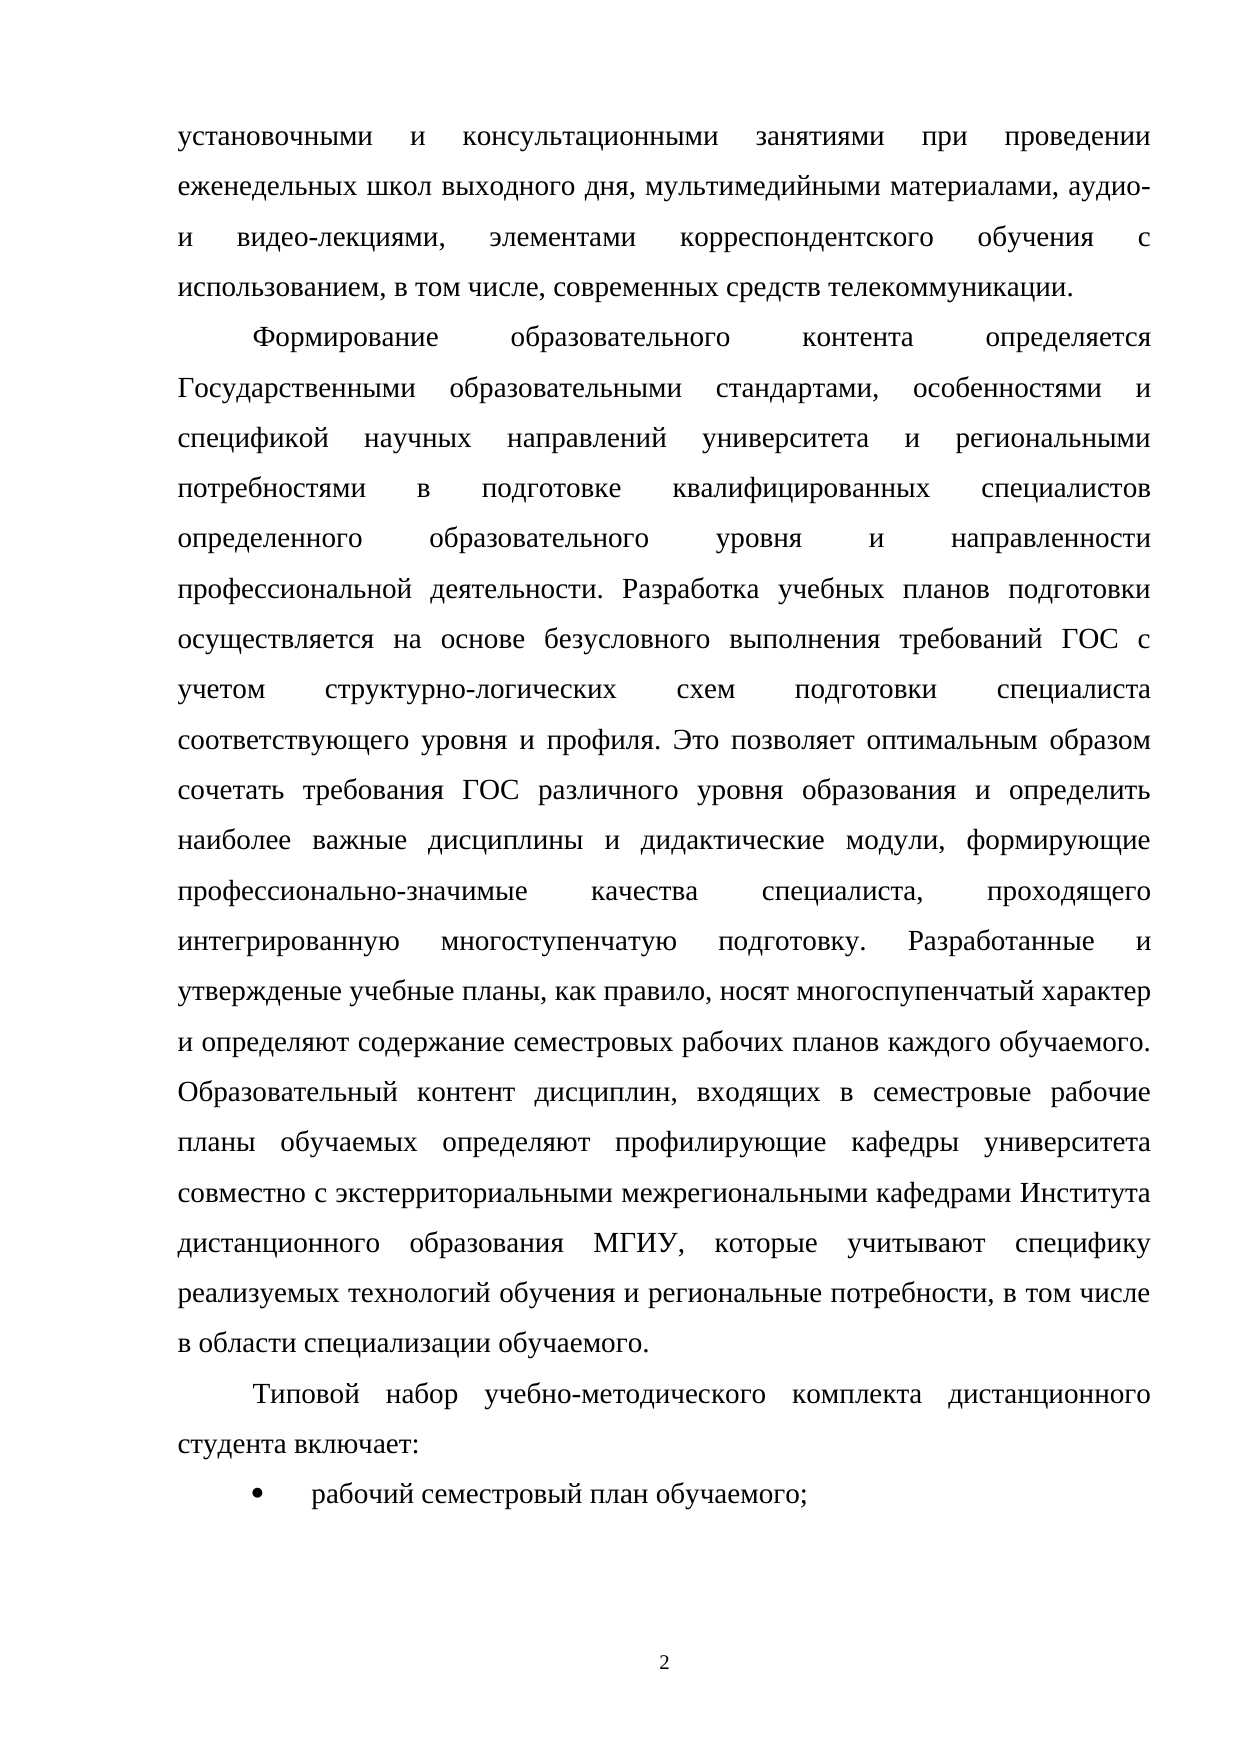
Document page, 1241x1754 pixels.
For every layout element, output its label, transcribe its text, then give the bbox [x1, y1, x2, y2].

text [177, 118, 1152, 303]
text Типовой набор учебно-методического комплекта дистанционного студента включает: [177, 1376, 1152, 1460]
list рабочий семестровый план обучаемого; [177, 1477, 1152, 1510]
text Формирование образовательного контента определяется Государственными образовательными стандартами, особенностями и спецификой научных направлений университета и региональными потребностями в подготовке квалифицированных специалистов определенного образовательного уровня и направленности профессиональной деятельности. Разработка учебных планов подготовки осуществляется на основе безусловного выполнения требований ГОС с учетом структурно-логических схем подготовки специалиста соответствующего уровня и профиля. Это позволяет оптимальным образом сочетать требования ГОС различного уровня образования и определить наиболее важные дисциплины и дидактические модули, формирующие профессионально-значимые качества специалиста, проходящего интегрированную многоступенчатую подготовку. Разработанные и утвержденые учебные планы, как правило, носят многоспупенчатый характер и определяют содержание семестровых рабочих планов каждого обучаемого. Образовательный контент дисциплин, входящих в семестровые рабочие планы обучаемых определяют профилирующие кафедры университета совместно с экстерриториальными межрегиональными кафедрами Института дистанционного образования МГИУ, которые учитывают специфику реализуемых технологий обучения и региональные потребности, в том числе в области специализации обучаемого. [177, 319, 1152, 1359]
